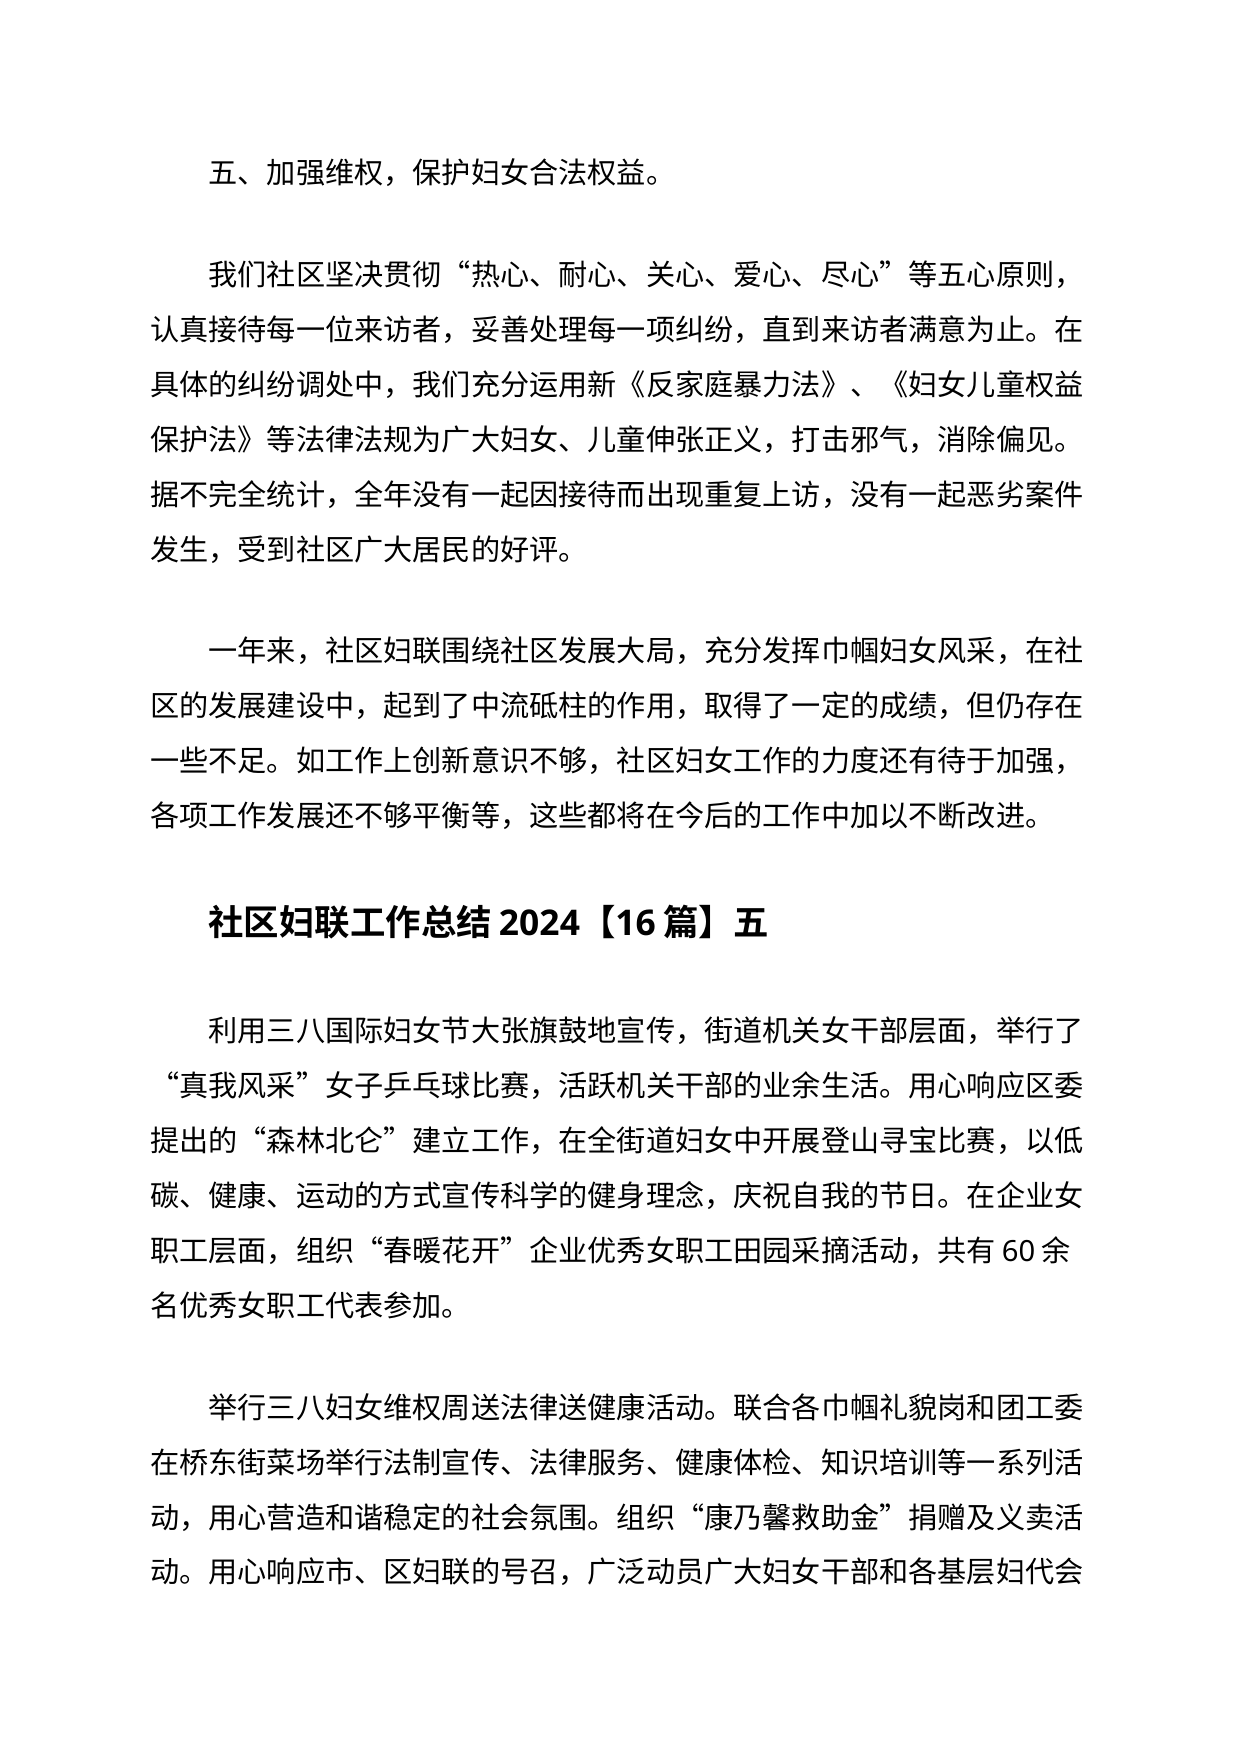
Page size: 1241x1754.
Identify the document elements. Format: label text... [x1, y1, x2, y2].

text 一年来，社区妇联围绕社区发展大局，充分发挥巾帼妇女风采，在社区的发展建设中，起到了中流砥柱的作用，取得了一定的成绩，但仍存在一些不足。如工作上创新意识不够，社区妇女工作的力度还有待于加强，各项工作发展还不够平衡等，这些都将在今后的工作中加以不断改进。 [150, 628, 1090, 835]
text 社区妇联工作总结2024【16篇】五 [150, 894, 1090, 946]
text 五、加强维权，保护妇女合法权益。 [150, 150, 1090, 192]
text 利用三八国际妇女节大张旗鼓地宣传，街道机关女干部层面，举行了“真我风采”女子乒乓球比赛，活跃机关干部的业余生活。用心响应区委提出的“森林北仑”建立工作，在全街道妇女中开展登山寻宝比赛，以低碳、健康、运动的方式宣传科学的健身理念，庆祝自我的节日。在企业女职工层面，组织“春暖花开”企业优秀女职工田园采摘活动，共有60余名优秀女职工代表参加。 [150, 1008, 1090, 1325]
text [150, 1384, 1090, 1591]
text 我们社区坚决贯彻“热心、耐心、关心、爱心、尽心”等五心原则，认真接待每一位来访者，妥善处理每一项纠纷，直到来访者满意为止。在具体的纠纷调处中，我们充分运用新《反家庭暴力法》、《妇女儿童权益保护法》等法律法规为广大妇女、儿童伸张正义，打击邪气，消除偏见。据不完全统计，全年没有一起因接待而出现重复上访，没有一起恶劣案件发生，受到社区广大居民的好评。 [150, 252, 1090, 568]
